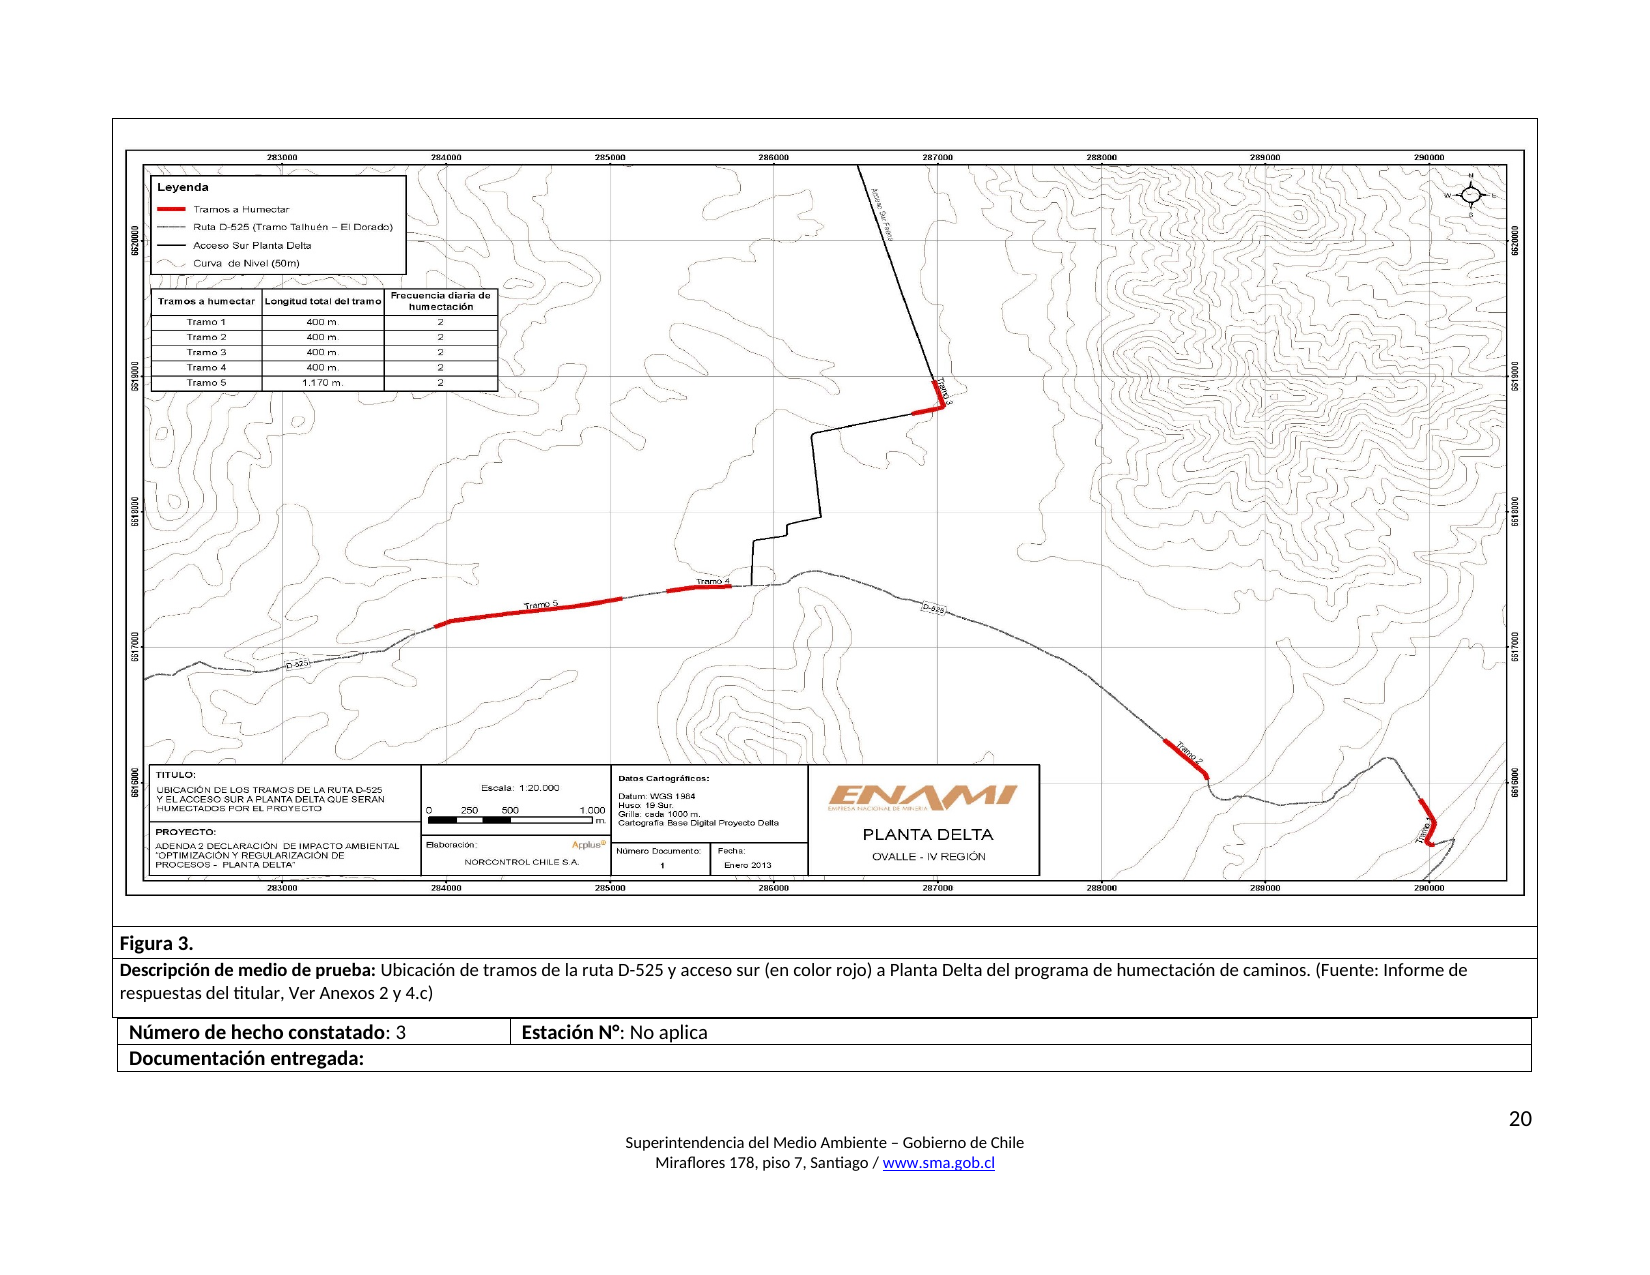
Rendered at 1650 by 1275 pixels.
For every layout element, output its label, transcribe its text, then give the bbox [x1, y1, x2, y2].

table_header Número de hecho constatado: 3 [118, 1019, 510, 1044]
table_cell [113, 119, 1537, 926]
picture [119, 144, 1534, 901]
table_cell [118, 1045, 1531, 1071]
table_header Estación N°: No aplica [511, 1019, 1531, 1044]
table_cell Descripción de medio de prueba: Ubicación de tramos de la ruta D-525 y acceso sur (en color rojo) a Planta Delta del programa de humectación de caminos. (Fuente: Informe de respuestas del titular, Ver Anexos 2 y 4.c) [113, 959, 1537, 1017]
table_cell Figura 3. [113, 927, 1537, 957]
